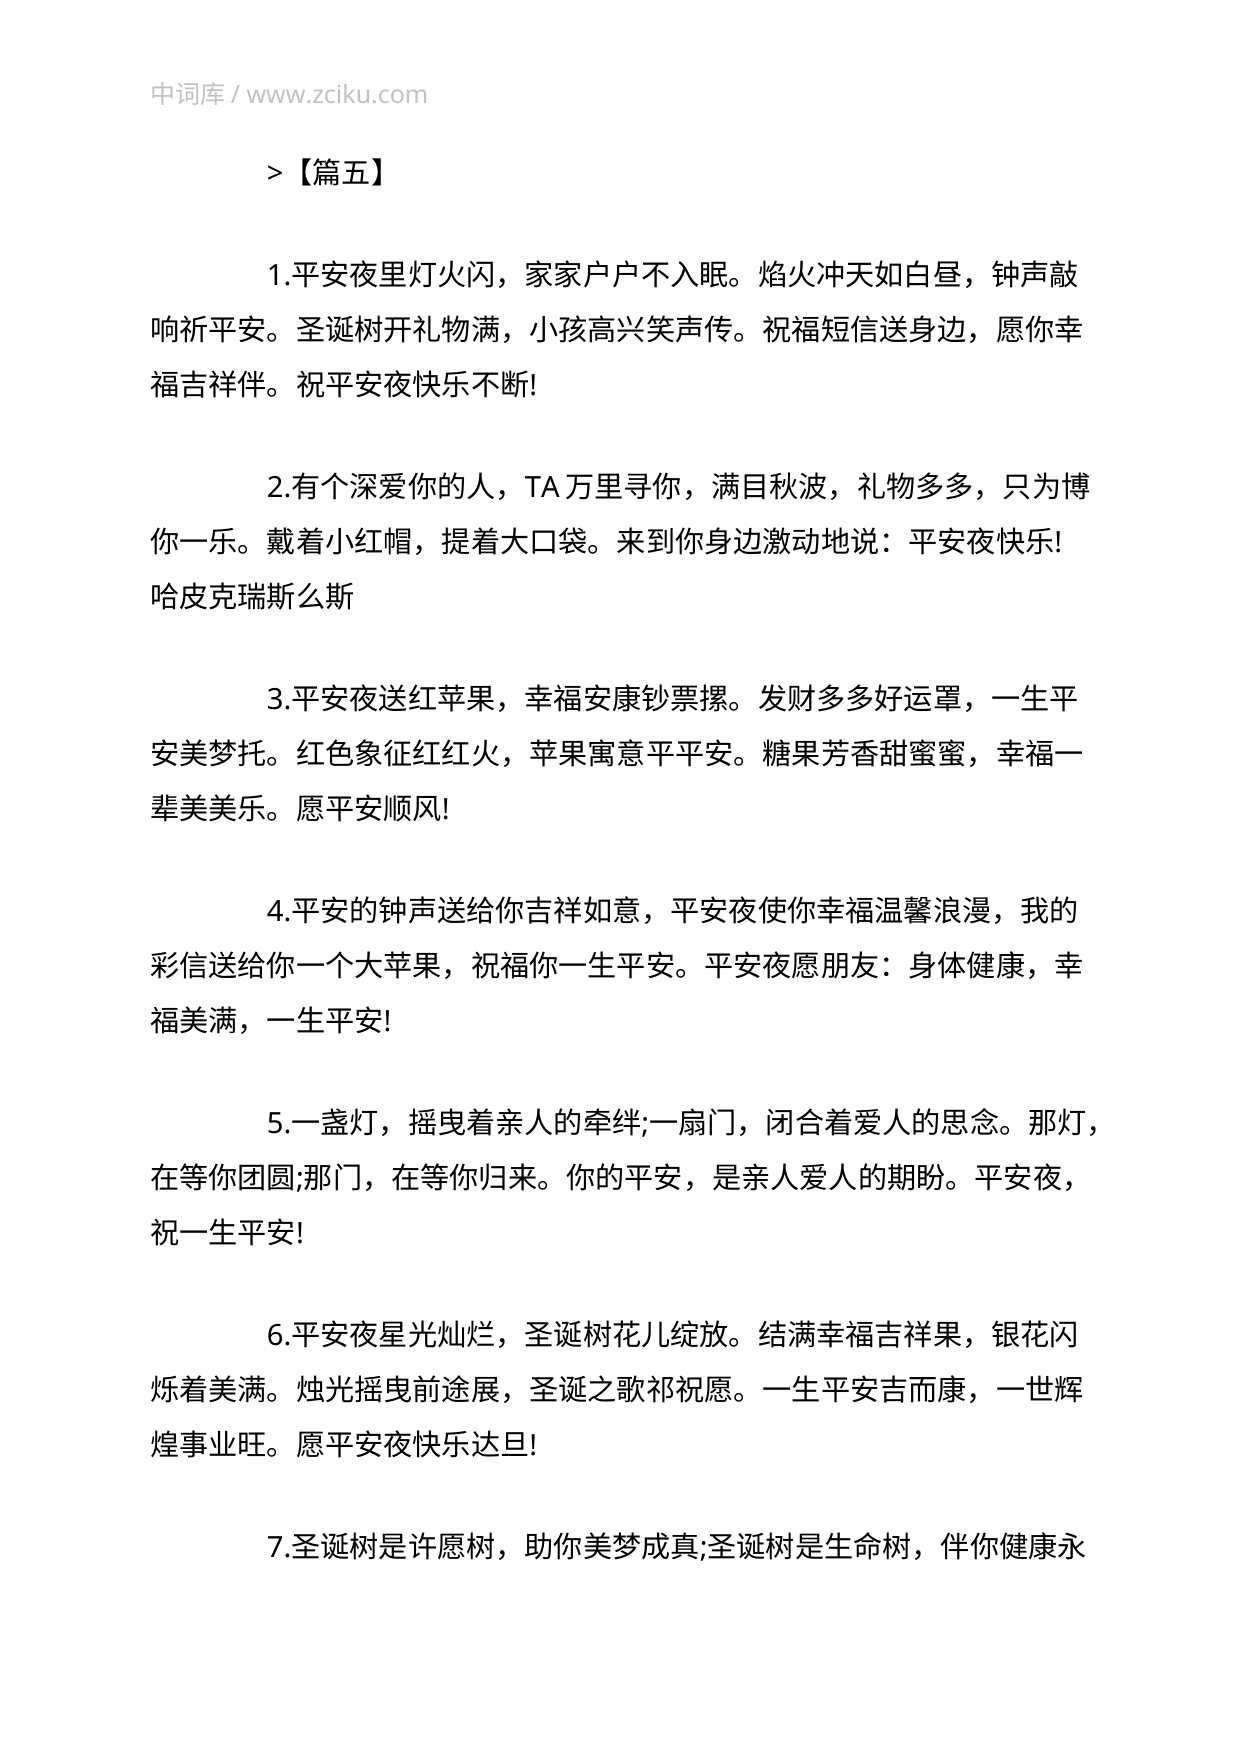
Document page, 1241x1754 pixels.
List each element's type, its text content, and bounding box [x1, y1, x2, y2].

text 1.平安夜里灯火闪，家家户户不入眠。焰火冲天如白昼，钟声敲响祈平安。圣诞树开礼物满，小孩高兴笑声传。祝福短信送身边，愿你幸福吉祥伴。祝平安夜快乐不断! [150, 252, 1090, 404]
text 5.一盏灯，摇曳着亲人的牵绊;一扇门，闭合着爱人的思念。那灯，在等你团圆;那门，在等你归来。你的平安，是亲人爱人的期盼。平安夜，祝一生平安! [150, 1099, 1090, 1252]
text 6.平安夜星光灿烂，圣诞树花儿绽放。结满幸福吉祥果，银花闪烁着美满。烛光摇曳前途展，圣诞之歌祁祝愿。一生平安吉而康，一世辉煌事业旺。愿平安夜快乐达旦! [150, 1311, 1090, 1464]
text 4.平安的钟声送给你吉祥如意，平安夜使你幸福温馨浪漫，我的彩信送给你一个大苹果，祝福你一生平安。平安夜愿朋友：身体健康，幸福美满，一生平安! [150, 887, 1090, 1040]
text 2.有个深爱你的人，TA万里寻你，满目秋波，礼物多多，只为博你一乐。戴着小红帽，提着大口袋。来到你身边激动地说：平安夜快乐!哈皮克瑞斯么斯 [150, 464, 1090, 616]
text 3.平安夜送红苹果，幸福安康钞票摞。发财多多好运罩，一生平安美梦托。红色象征红红火，苹果寓意平平安。糖果芳香甜蜜蜜，幸福一辈美美乐。愿平安顺风! [150, 676, 1090, 828]
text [150, 1523, 1090, 1566]
text >【篇五】 [150, 150, 1090, 192]
